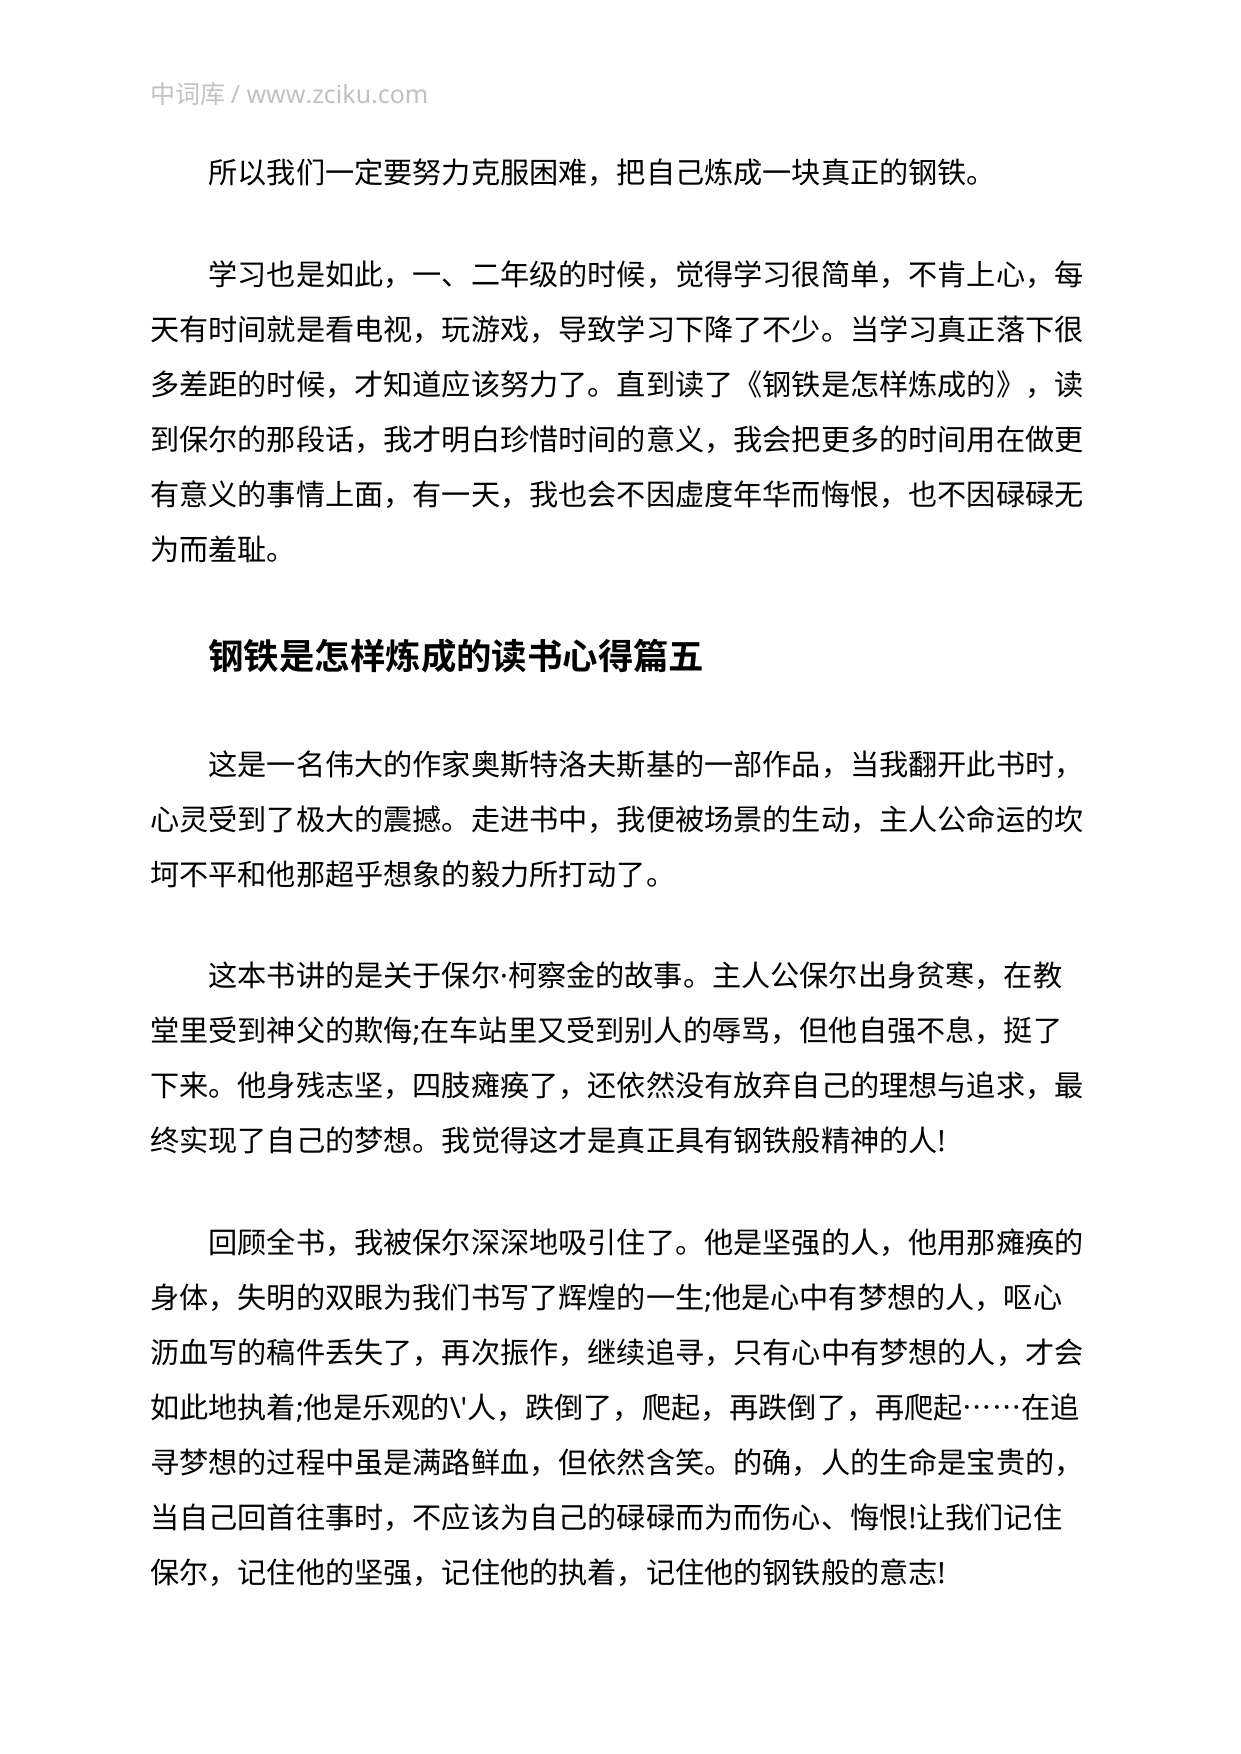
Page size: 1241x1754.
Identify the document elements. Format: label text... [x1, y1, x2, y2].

text 所以我们一定要努力克服困难，把自己炼成一块真正的钢铁。 [150, 150, 1090, 192]
text 钢铁是怎样炼成的读书心得篇五 [150, 628, 1090, 679]
text 这本书讲的是关于保尔·柯察金的故事。主人公保尔出身贫寒，在教堂里受到神父的欺侮;在车站里又受到别人的辱骂，但他自强不息，挺了下来。他身残志坚，四肢瘫痪了，还依然没有放弃自己的理想与追求，最终实现了自己的梦想。我觉得这才是真正具有钢铁般精神的人! [150, 953, 1090, 1160]
text 学习也是如此，一、二年级的时候，觉得学习很简单，不肯上心，每天有时间就是看电视，玩游戏，导致学习下降了不少。当学习真正落下很多差距的时候，才知道应该努力了。直到读了《钢铁是怎样炼成的》，读到保尔的那段话，我才明白珍惜时间的意义，我会把更多的时间用在做更有意义的事情上面，有一天，我也会不因虚度年华而悔恨，也不因碌碌无为而羞耻。 [150, 252, 1090, 568]
text 回顾全书，我被保尔深深地吸引住了。他是坚强的人，他用那瘫痪的身体，失明的双眼为我们书写了辉煌的一生;他是心中有梦想的人，呕心沥血写的稿件丢失了，再次振作，继续追寻，只有心中有梦想的人，才会如此地执着;他是乐观的\'人，跌倒了，爬起，再跌倒了，再爬起……在追寻梦想的过程中虽是满路鲜血，但依然含笑。的确，人的生命是宝贵的，当自己回首往事时，不应该为自己的碌碌而为而伤心、悔恨!让我们记住保尔，记住他的坚强，记住他的执着，记住他的钢铁般的意志! [150, 1220, 1090, 1592]
text 这是一名伟大的作家奥斯特洛夫斯基的一部作品，当我翻开此书时，心灵受到了极大的震撼。走进书中，我便被场景的生动，主人公命运的坎坷不平和他那超乎想象的毅力所打动了。 [150, 741, 1090, 893]
